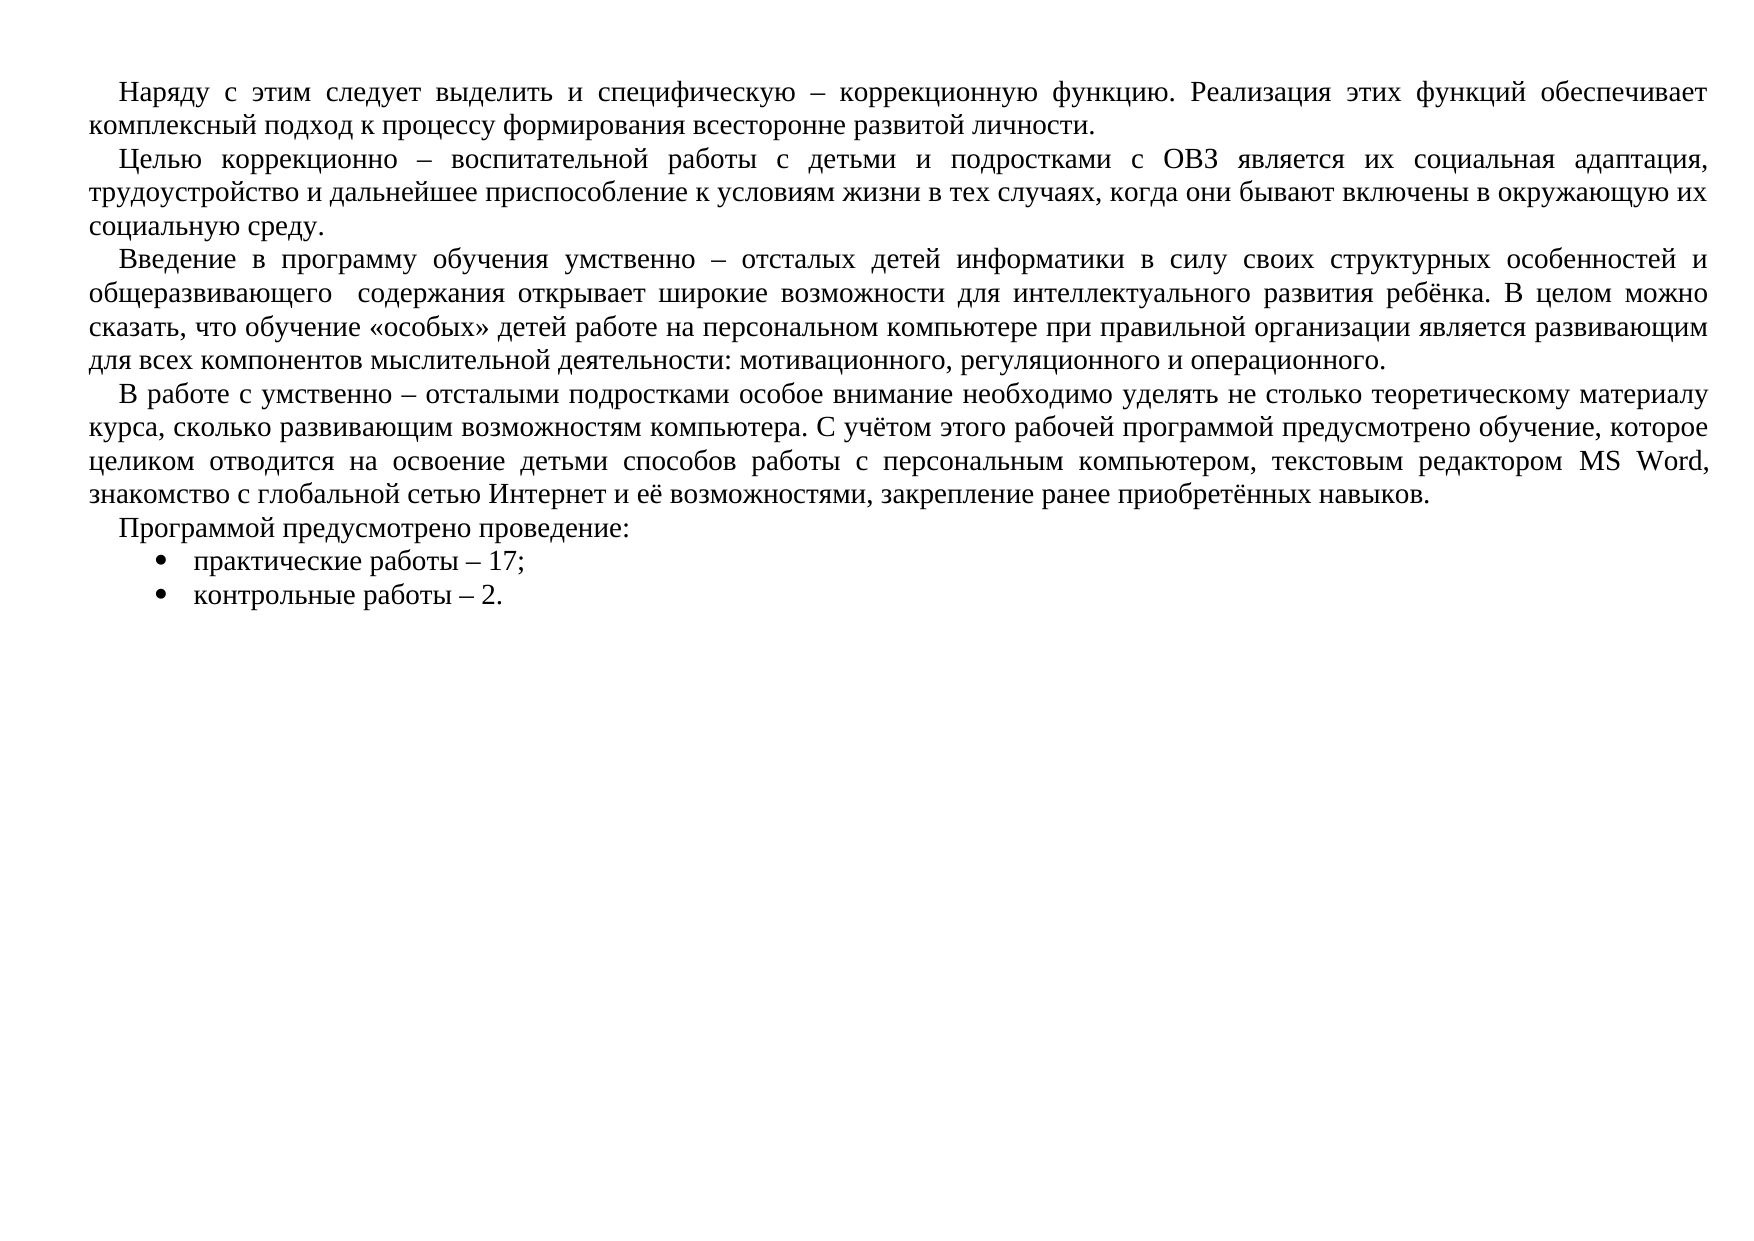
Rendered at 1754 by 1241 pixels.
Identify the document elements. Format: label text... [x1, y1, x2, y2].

list контрольные работы – 2. [156, 577, 1710, 611]
text Наряду с этим следует выделить и специфическую – коррекционную функцию. Реализация этих функций обеспечивает комплексный подход к процессу формирования всесторонне развитой личности. [89, 74, 1710, 141]
list практические работы – 17; [156, 543, 1710, 577]
text Целью коррекционно – воспитательной работы с детьми и подростками с ОВЗ является их социальная адаптация, трудоустройство и дальнейшее приспособление к условиям жизни в тех случаях, когда они бывают включены в окружающую их социальную среду. [89, 141, 1710, 242]
text Программой предусмотрено проведение: [89, 510, 1710, 543]
text В работе с умственно – отсталыми подростками особое внимание необходимо уделять не столько теоретическому материалу курса, сколько развивающим возможностям компьютера. С учётом этого рабочей программой предусмотрено обучение, которое целиком отводится на освоение детьми способов работы с персональным компьютером, текстовым редактором MS Word, знакомство с глобальной сетью Интернет и её возможностями, закрепление ранее приобретённых навыков. [89, 376, 1710, 510]
text Введение в программу обучения умственно – отсталых детей информатики в силу своих структурных особенностей и общеразвивающего содержания открывает широкие возможности для интеллектуального развития ребёнка. В целом можно сказать, что обучение «особых» детей работе на персональном компьютере при правильной организации является развивающим для всех компонентов мыслительной деятельности: мотивационного, регуляционного и операционного. [89, 242, 1710, 376]
